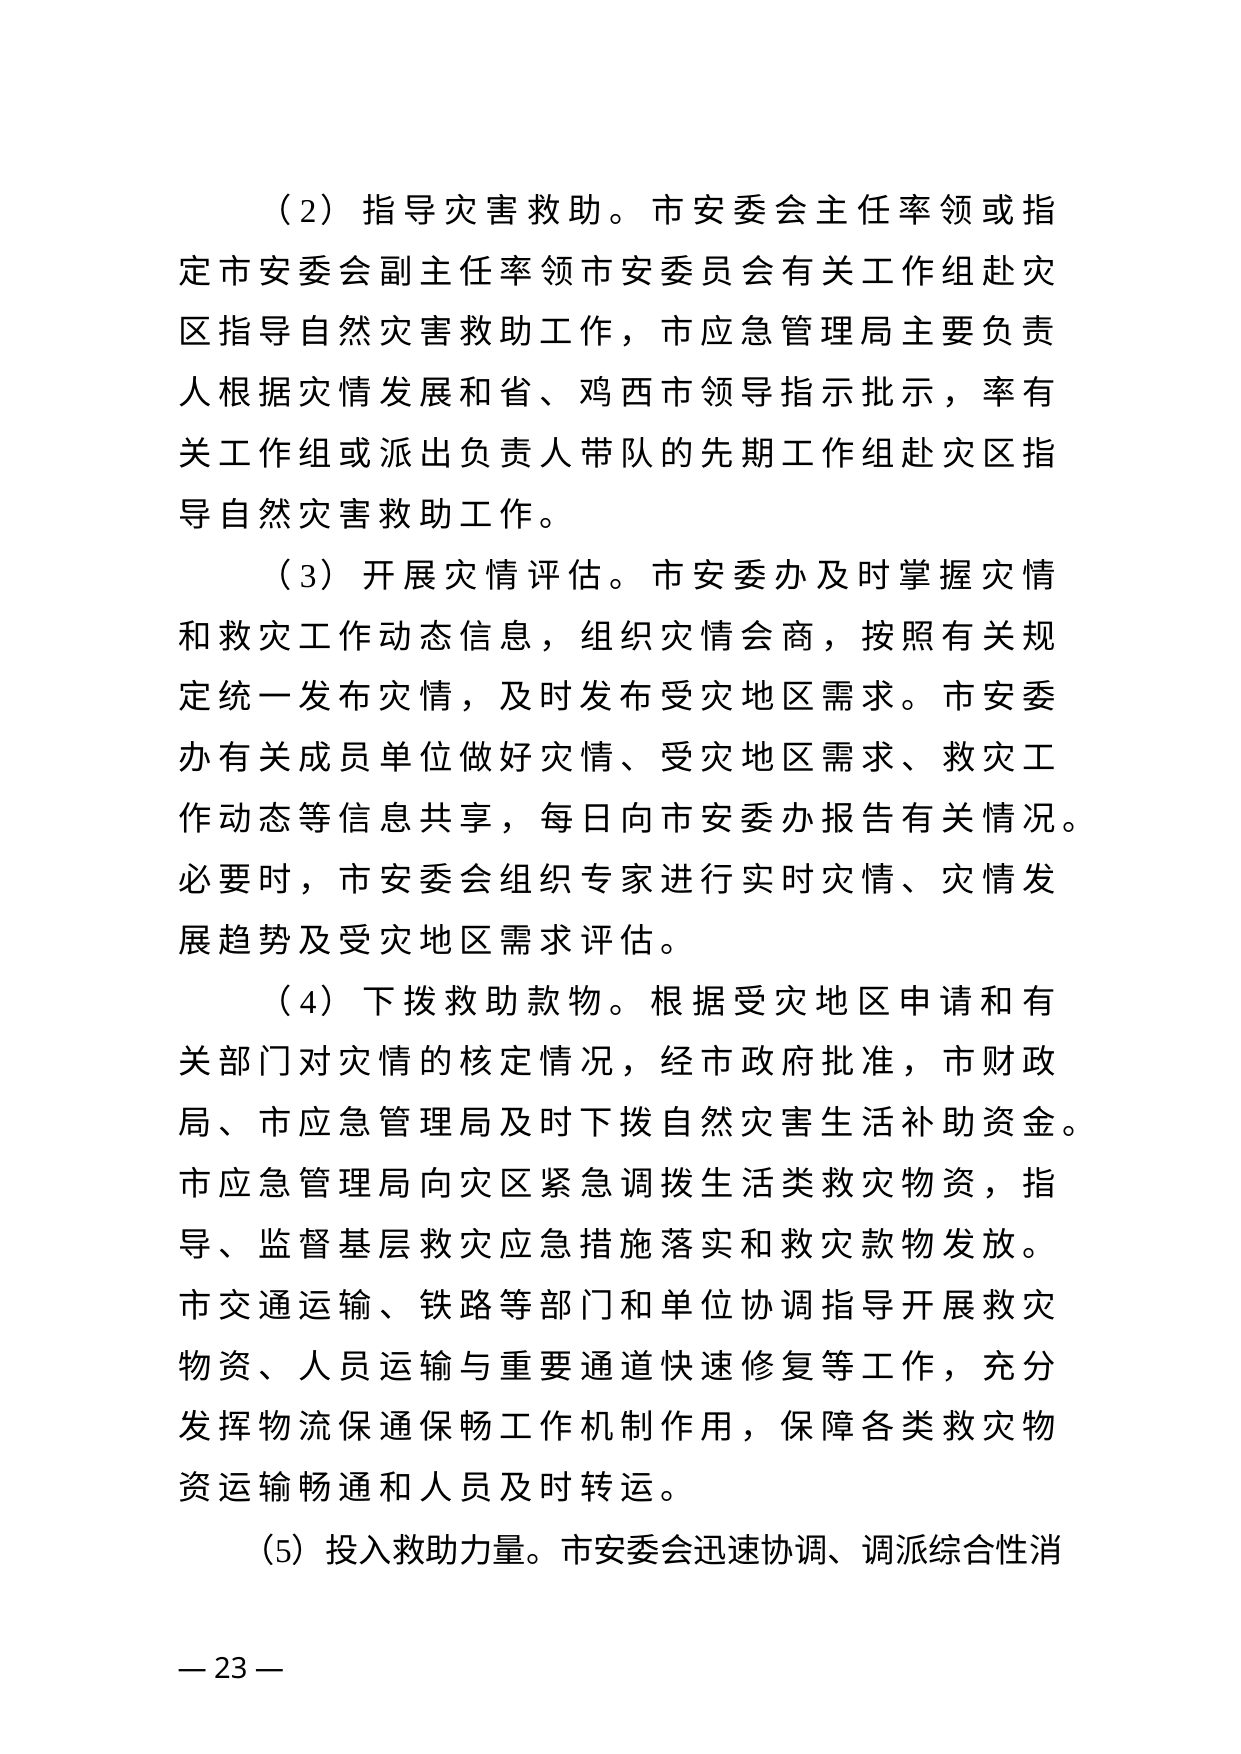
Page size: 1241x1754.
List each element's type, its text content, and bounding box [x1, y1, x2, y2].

text （2）指导灾害救助。市安委会主任率领或指定市安委会副主任率领市安委员会有关工作组赴灾区指导自然灾害救助工作，市应急管理局主要负责人根据灾情发展和省、鸡西市领导指示批示，率有关工作组或派出负责人带队的先期工作组赴灾区指导自然灾害救助工作。 [178, 177, 1062, 542]
text （3）开展灾情评估。市安委办及时掌握灾情和救灾工作动态信息，组织灾情会商，按照有关规定统一发布灾情，及时发布受灾地区需求。市安委办有关成员单位做好灾情、受灾地区需求、救灾工作动态等信息共享，每日向市安委办报告有关情况。必要时，市安委会组织专家进行实时灾情、灾情发展趋势及受灾地区需求评估。 [178, 542, 1062, 968]
text （4）下拨救助款物。根据受灾地区申请和有关部门对灾情的核定情况，经市政府批准，市财政局、市应急管理局及时下拨自然灾害生活补助资金。市应急管理局向灾区紧急调拨生活类救灾物资，指导、监督基层救灾应急措施落实和救灾款物发放。市交通运输、铁路等部门和单位协调指导开展救灾物资、人员运输与重要通道快速修复等工作，充分发挥物流保通保畅工作机制作用，保障各类救灾物资运输畅通和人员及时转运。 [178, 968, 1062, 1516]
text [178, 1516, 1062, 1574]
